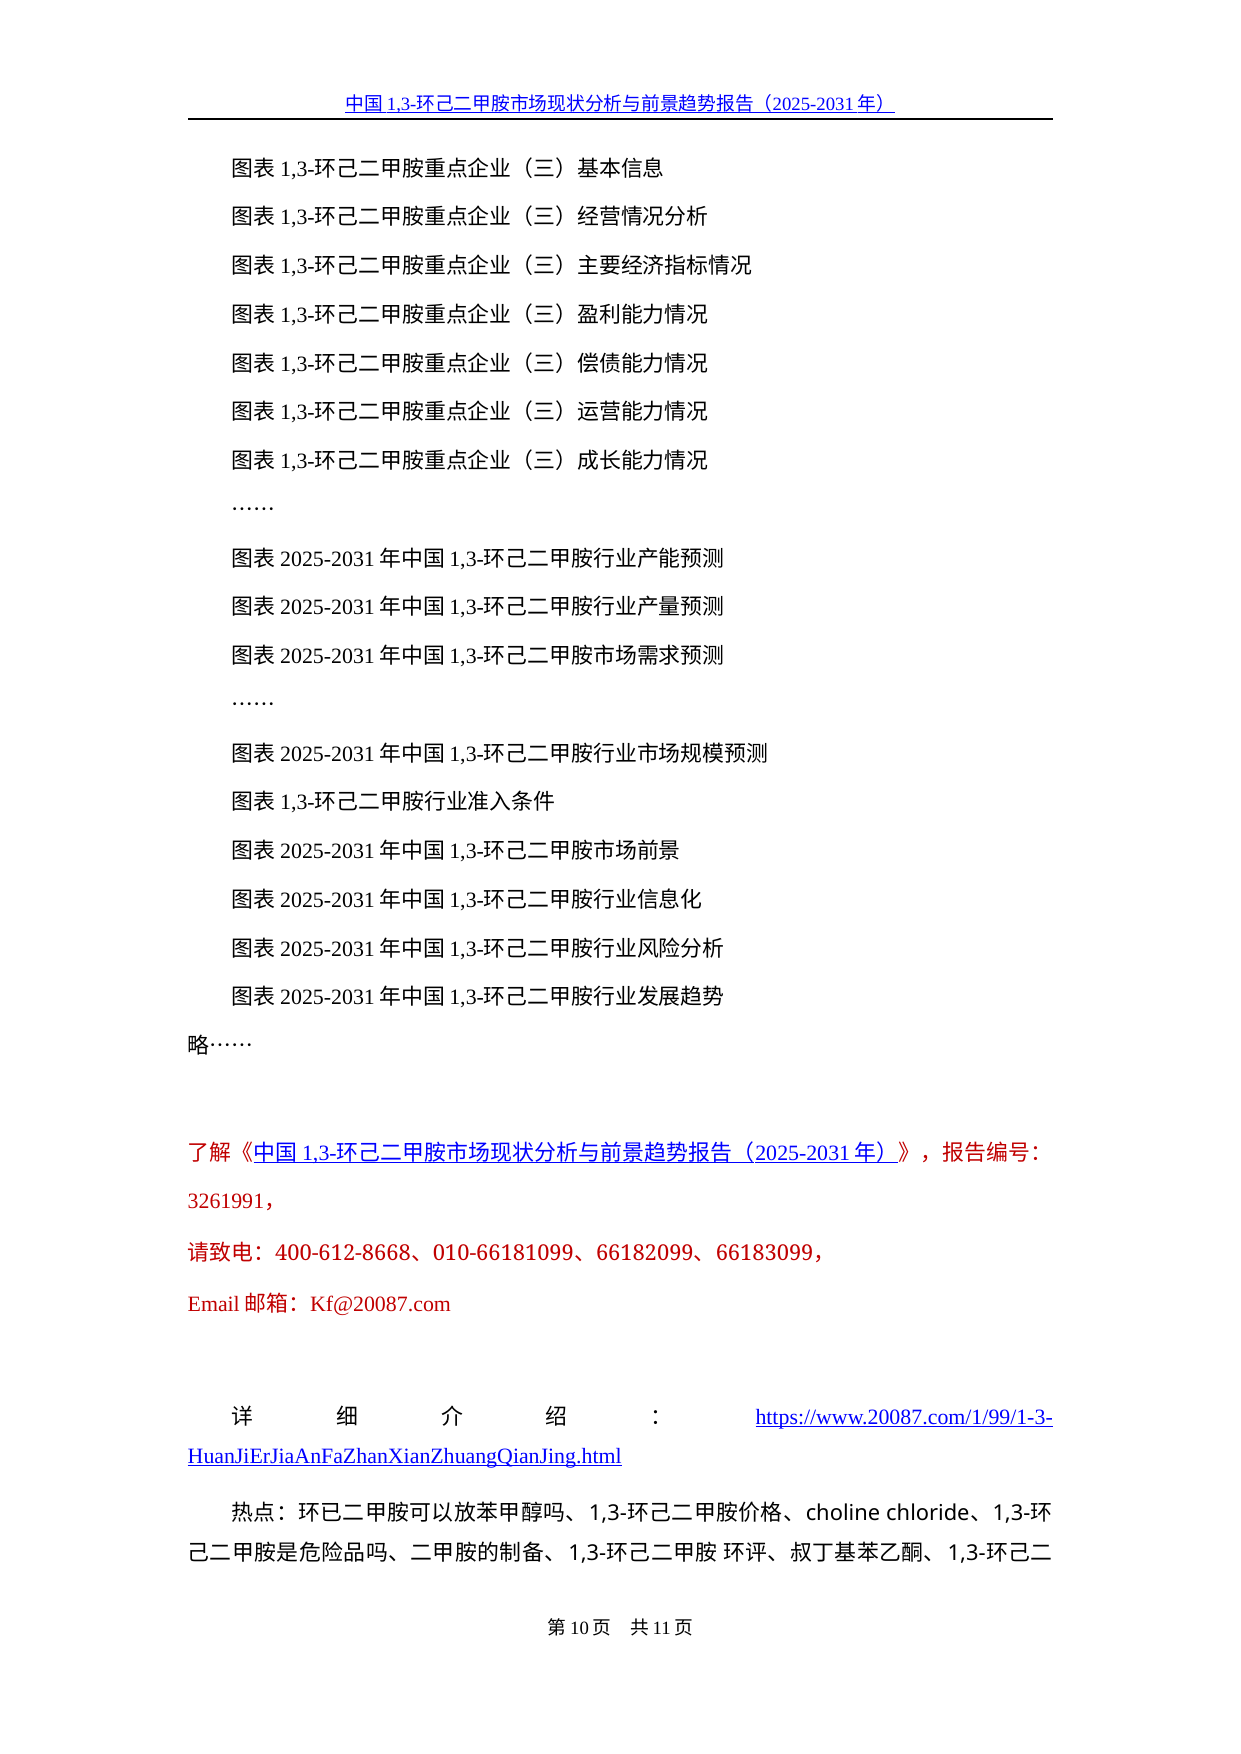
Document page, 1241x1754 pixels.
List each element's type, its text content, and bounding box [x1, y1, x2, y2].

text Email邮箱：Kf@20087.com [187, 1286, 1053, 1318]
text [187, 1494, 1053, 1568]
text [187, 150, 1053, 1060]
text 了解《中国1,3-环己二甲胺市场现状分析与前景趋势报告（2025-2031年）》，报告编号：3261991， [187, 1134, 1053, 1215]
text 请致电：400-612-8668、010-66181099、66182099、66183099， [187, 1234, 1053, 1267]
text 详细介绍：https://www.20087.com/1/99/1-3-HuanJiErJiaAnFaZhanXianZhuangQianJing.html [187, 1399, 1053, 1472]
